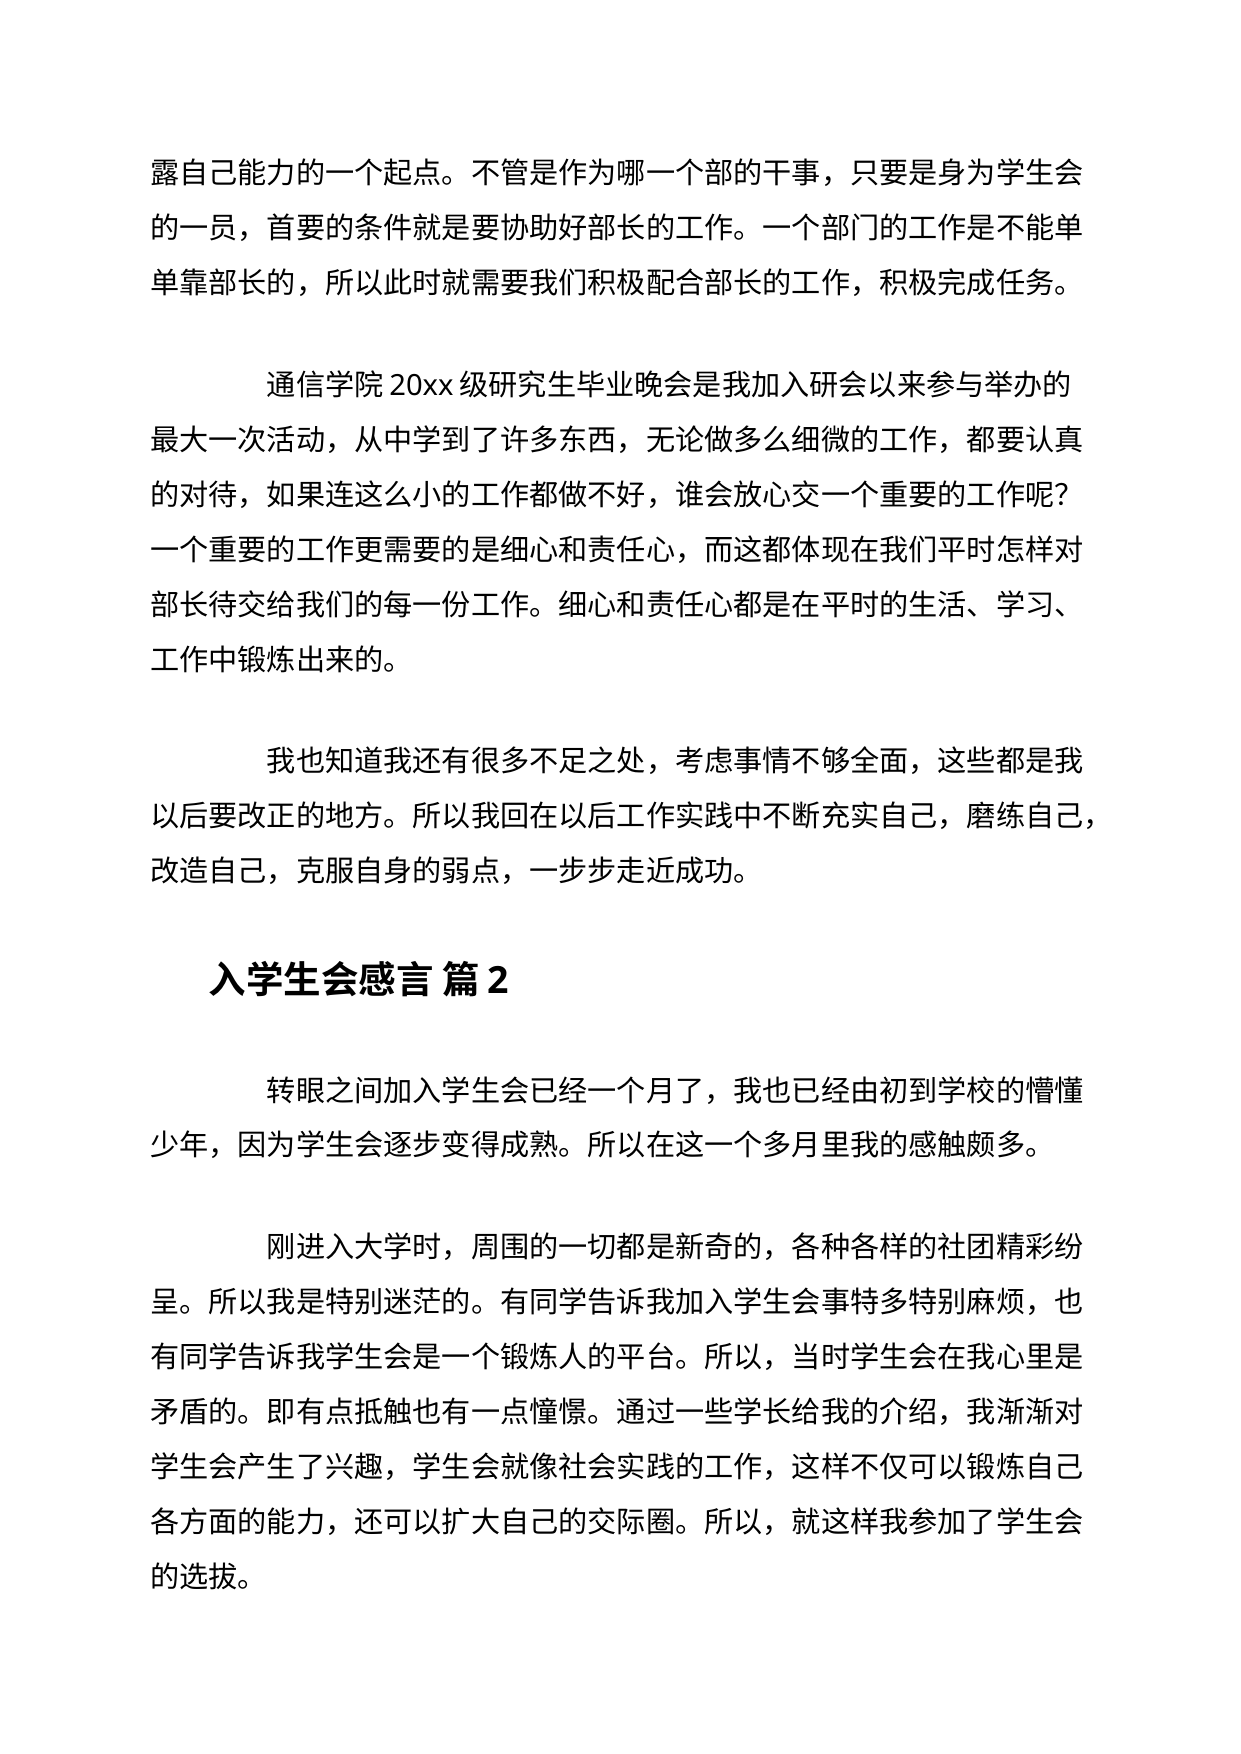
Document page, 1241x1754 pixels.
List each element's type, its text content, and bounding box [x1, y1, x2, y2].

text 转眼之间加入学生会已经一个月了，我也已经由初到学校的懵懂少年，因为学生会逐步变得成熟。所以在这一个多月里我的感触颇多。 [150, 1067, 1090, 1164]
text 我也知道我还有很多不足之处，考虑事情不够全面，这些都是我以后要改正的地方。所以我回在以后工作实践中不断充实自己，磨练自己，改造自己，克服自身的弱点，一步步走近成功。 [150, 738, 1090, 890]
text 通信学院20xx级研究生毕业晚会是我加入研会以来参与举办的最大一次活动，从中学到了许多东西，无论做多么细微的工作，都要认真的对待，如果连这么小的工作都做不好，谁会放心交一个重要的工作呢？一个重要的工作更需要的是细心和责任心，而这都体现在我们平时怎样对部长待交给我们的每一份工作。细心和责任心都是在平时的生活、学习、工作中锻炼出来的。 [150, 362, 1090, 678]
text 刚进入大学时，周围的一切都是新奇的，各种各样的社团精彩纷呈。所以我是特别迷茫的。有同学告诉我加入学生会事特多特别麻烦，也有同学告诉我学生会是一个锻炼人的平台。所以，当时学生会在我心里是矛盾的。即有点抵触也有一点憧憬。通过一些学长给我的介绍，我渐渐对学生会产生了兴趣，学生会就像社会实践的工作，这样不仅可以锻炼自己各方面的能力，还可以扩大自己的交际圈。所以，就这样我参加了学生会的选拔。 [150, 1224, 1090, 1595]
text 入学生会感言 篇2 [150, 949, 1090, 1004]
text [150, 150, 1090, 302]
